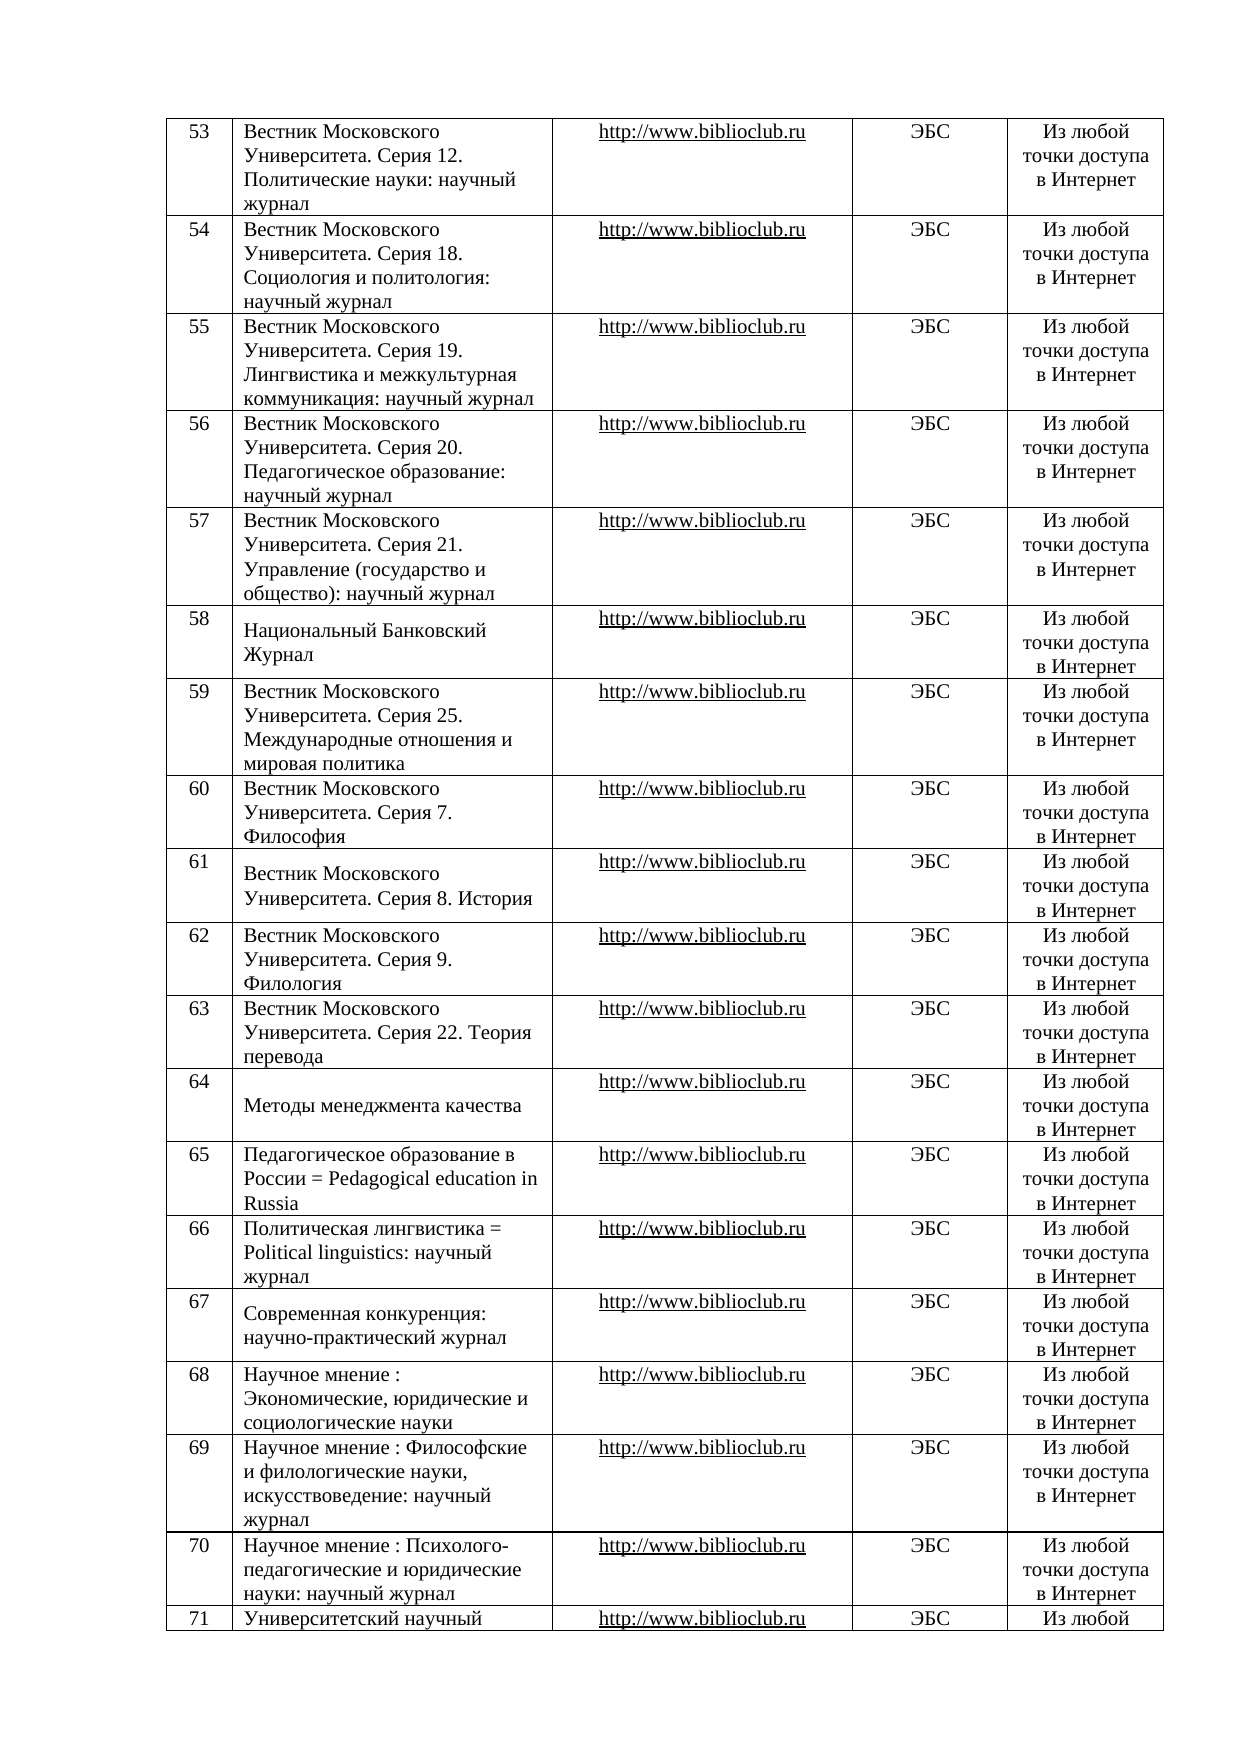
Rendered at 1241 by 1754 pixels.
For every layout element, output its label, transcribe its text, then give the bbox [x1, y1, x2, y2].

table_cell Из любой точки доступа в Интернет [1008, 776, 1163, 848]
table_cell http://www.biblioclub.ru [553, 1069, 852, 1141]
table_cell ЭБС [853, 411, 1007, 507]
table_cell 55 [167, 314, 232, 410]
table_cell ЭБС [853, 119, 1007, 215]
table_cell http://www.biblioclub.ru [553, 508, 852, 604]
table_cell http://www.biblioclub.ru [553, 1533, 852, 1605]
table_cell Национальный Банковский Журнал [233, 606, 552, 678]
table_cell 56 [167, 411, 232, 507]
table_cell ЭБС [853, 1069, 1007, 1141]
table_cell Из любой точки доступа в Интернет [1008, 996, 1163, 1068]
table_cell ЭБС [853, 1533, 1007, 1605]
table_cell Политическая лингвистика = Political linguistics: научный журнал [233, 1216, 552, 1288]
table_cell Из любой точки доступа в Интернет [1008, 1435, 1163, 1531]
table_cell 67 [167, 1289, 232, 1361]
table_cell Вестник Московского Университета. Серия 25. Международные отношения и мировая политика [233, 679, 552, 775]
table_cell ЭБС [853, 1142, 1007, 1214]
table_cell 64 [167, 1069, 232, 1141]
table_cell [233, 1606, 552, 1630]
table_cell http://www.biblioclub.ru [553, 1142, 852, 1214]
table_cell ЭБС [853, 923, 1007, 995]
table_cell ЭБС [853, 849, 1007, 922]
table_cell ЭБС [853, 314, 1007, 410]
table_cell Научное мнение : Экономические, юридические и социологические науки [233, 1362, 552, 1434]
table_cell 54 [167, 216, 232, 313]
table_cell 66 [167, 1216, 232, 1288]
table_cell Из любой точки доступа в Интернет [1008, 216, 1163, 313]
table_cell Из любой точки доступа в Интернет [1008, 1362, 1163, 1434]
table_cell Из любой точки доступа в Интернет [1008, 606, 1163, 678]
table_cell Из любой точки доступа в Интернет [1008, 411, 1163, 507]
table_cell 60 [167, 776, 232, 848]
table_cell Современная конкуренция: научно-практический журнал [233, 1289, 552, 1361]
table_cell ЭБС [853, 508, 1007, 604]
table_cell http://www.biblioclub.ru [553, 216, 852, 313]
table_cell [553, 119, 852, 215]
table_cell 71 [167, 1606, 232, 1630]
table_cell ЭБС [853, 1606, 1007, 1630]
table_cell http://www.biblioclub.ru [553, 411, 852, 507]
table_cell ЭБС [853, 606, 1007, 678]
table_cell 53 [167, 119, 232, 215]
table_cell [1008, 1606, 1163, 1630]
table_cell http://www.biblioclub.ru [553, 606, 852, 678]
table_cell 59 [167, 679, 232, 775]
table_cell Из любой точки доступа в Интернет [1008, 1142, 1163, 1214]
table_cell Вестник Московского Университета. Серия 21. Управление (государство и общество): научный журнал [233, 508, 552, 604]
table_cell ЭБС [853, 1435, 1007, 1531]
table_cell ЭБС [853, 1362, 1007, 1434]
table_cell http://www.biblioclub.ru [553, 776, 852, 848]
table_cell http://www.biblioclub.ru [553, 314, 852, 410]
table_cell 70 [167, 1533, 232, 1605]
table_cell Из любой точки доступа в Интернет [1008, 923, 1163, 995]
table_cell Из любой точки доступа в Интернет [1008, 1069, 1163, 1141]
table_cell Вестник Московского Университета. Серия 20. Педагогическое образование: научный журнал [233, 411, 552, 507]
table_cell 57 [167, 508, 232, 604]
table_cell Вестник Московского Университета. Серия 18. Социология и политология: научный журнал [233, 216, 552, 313]
table_cell 58 [167, 606, 232, 678]
table_cell ЭБС [853, 776, 1007, 848]
table_cell Из любой точки доступа в Интернет [1008, 1289, 1163, 1361]
table_cell Из любой точки доступа в Интернет [1008, 314, 1163, 410]
table_cell Педагогическое образование в России = Pedagogical education in Russia [233, 1142, 552, 1214]
table_cell ЭБС [853, 996, 1007, 1068]
table_cell Из любой точки доступа в Интернет [1008, 679, 1163, 775]
table_cell Из любой точки доступа в Интернет [1008, 1533, 1163, 1605]
table_cell Вестник Московского Университета. Серия 22. Теория перевода [233, 996, 552, 1068]
table_cell ЭБС [853, 216, 1007, 313]
table_cell Методы менеджмента качества [233, 1069, 552, 1141]
table_cell 68 [167, 1362, 232, 1434]
table_cell ЭБС [853, 1289, 1007, 1361]
table_cell http://www.biblioclub.ru [553, 923, 852, 995]
table_cell Вестник Московского Университета. Серия 19. Лингвистика и межкультурная коммуникация: научный журнал [233, 314, 552, 410]
table_cell ЭБС [853, 1216, 1007, 1288]
table_cell 62 [167, 923, 232, 995]
table_cell Из любой точки доступа в Интернет [1008, 849, 1163, 922]
table_cell Из любой точки доступа в Интернет [1008, 1216, 1163, 1288]
table_cell 63 [167, 996, 232, 1068]
table_cell http://www.biblioclub.ru [553, 1216, 852, 1288]
table_cell http://www.biblioclub.ru [553, 996, 852, 1068]
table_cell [553, 1606, 852, 1630]
table_cell ЭБС [853, 679, 1007, 775]
table_cell 69 [167, 1435, 232, 1531]
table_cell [1008, 119, 1163, 215]
table_cell http://www.biblioclub.ru [553, 1289, 852, 1361]
table_cell Вестник Московского Университета. Серия 7. Философия [233, 776, 552, 848]
table_cell 65 [167, 1142, 232, 1214]
table_cell Вестник Московского Университета. Серия 8. История [233, 849, 552, 922]
table_cell Научное мнение : Философские и филологические науки, искусствоведение: научный журнал [233, 1435, 552, 1531]
table_cell http://www.biblioclub.ru [553, 1435, 852, 1531]
table_cell Вестник Московского Университета. Серия 12. Политические науки: научный журнал [233, 119, 552, 215]
table_cell Из любой точки доступа в Интернет [1008, 508, 1163, 604]
table_cell http://www.biblioclub.ru [553, 679, 852, 775]
table_cell http://www.biblioclub.ru [553, 1362, 852, 1434]
table_cell 61 [167, 849, 232, 922]
table_cell Вестник Московского Университета. Серия 9. Филология [233, 923, 552, 995]
table_cell http://www.biblioclub.ru [553, 849, 852, 922]
table_cell Научное мнение : Психолого-педагогические и юридические науки: научный журнал [233, 1533, 552, 1605]
